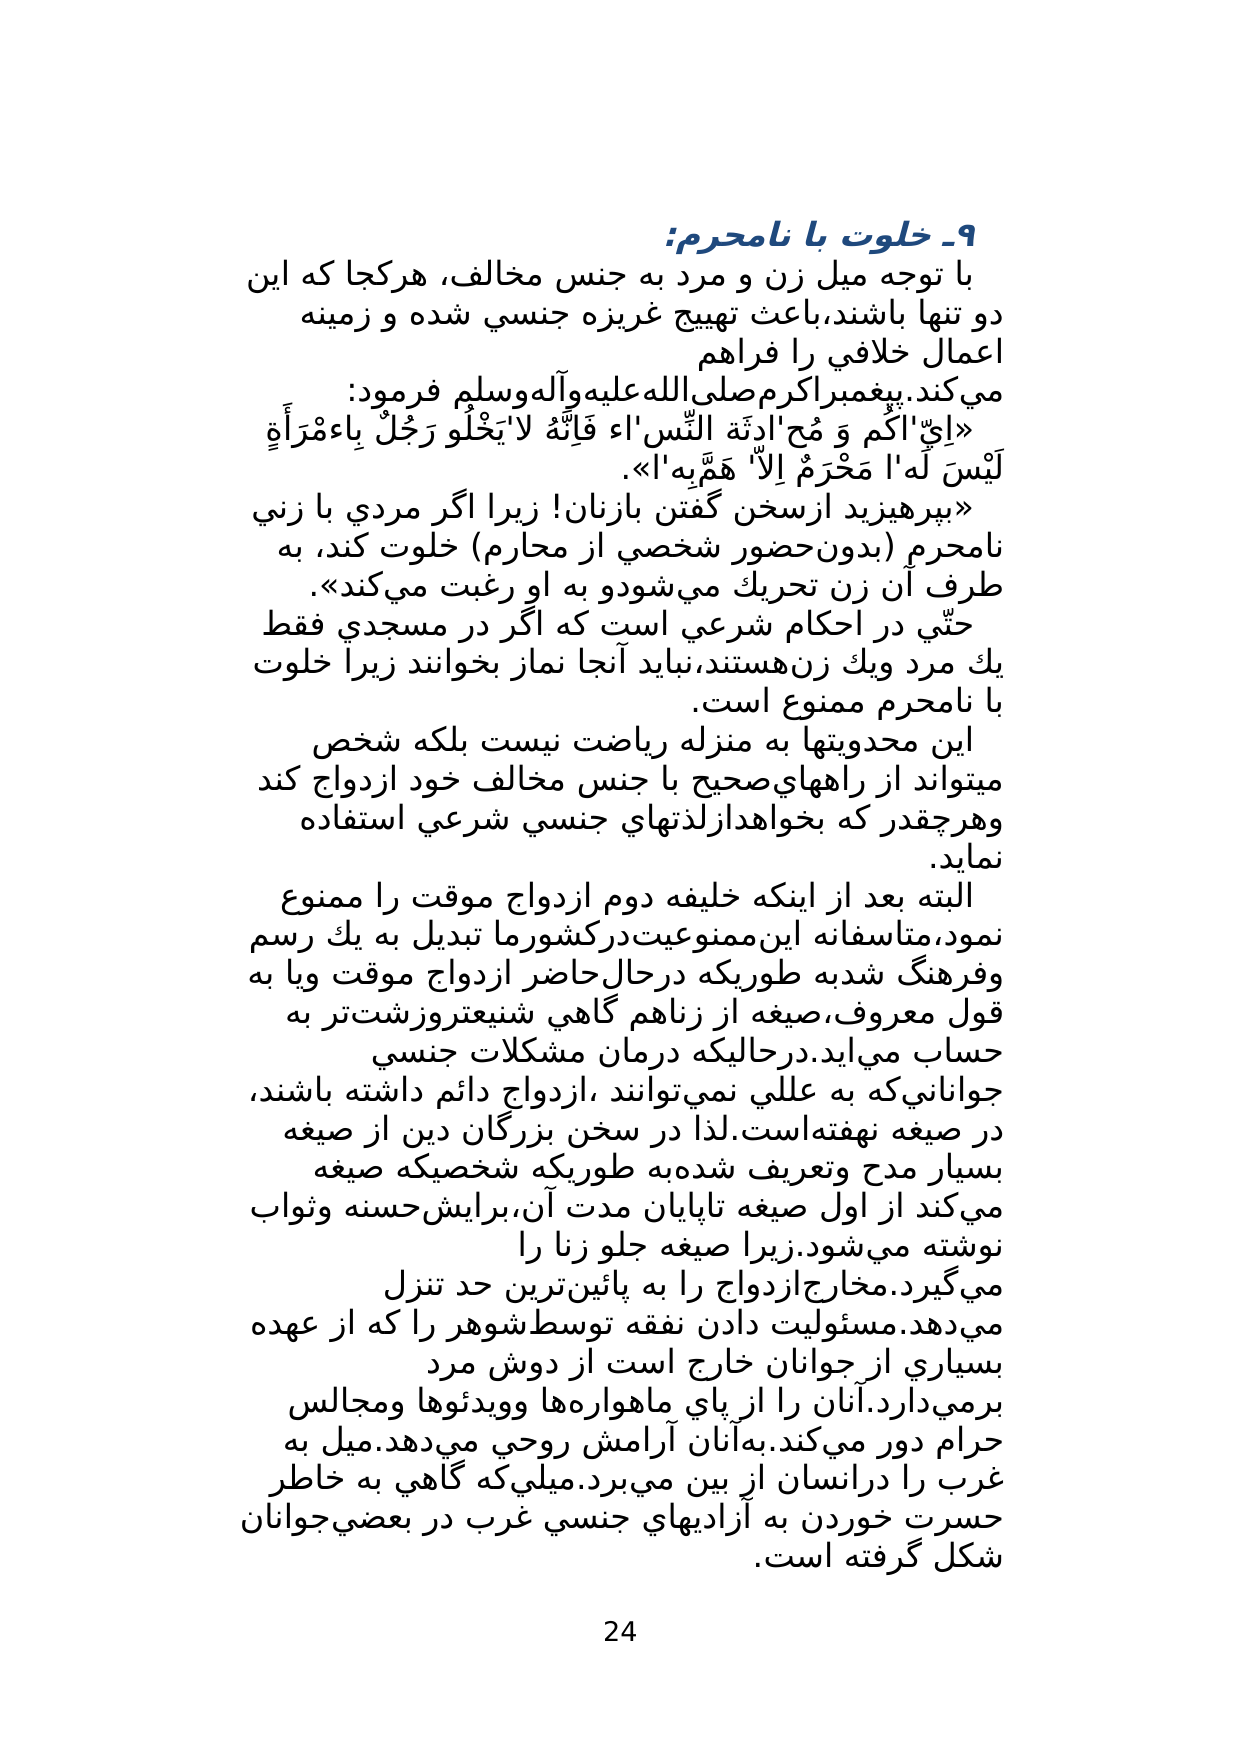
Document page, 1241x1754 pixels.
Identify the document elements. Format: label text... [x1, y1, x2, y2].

subtitle ٩ـ خلوت‌ با نامحرم‌: [236, 216, 1004, 254]
text اين‌ محدويتها به منزله‌ رياضت‌ نيست‌ بلكه‌ شخص‌ ميتواند از راههاي‌صحيح‌ با جنس‌ مخالف‌ خود ازدواج‌ كند وهرچقدر كه‌ بخواهدازلذتهاي‌ جنسي‌ شرعي‌ استفاده‌ نمايد. [236, 721, 1004, 876]
text «اِيّ'اكُم‌ وَ مُح'ادثَة‌ النِّس'اء فَاِنَّه‌ُ لا'يَخْلُو رَجُل‌ٌ بِاءمْرَأَة‌ٍ لَيْس‌َ لَه'ا مَحْرَم‌ٌ اِلاّ' هَم‌َّبِه'ا». [236, 410, 1004, 487]
text با توجه‌ ميل‌ زن‌ و مرد به‌ جنس‌ مخالف‌، هركجا كه‌ اين‌ دو تنها باشند،باعث‌ تهييج‌ غريزه‌ جنسي‌ شده‌ و زمينه‌ اعمال‌ خلافي‌ را فراهم‌ مي‌كند.پيغمبراكرم‌صلى‌الله‌عليه‌وآله‌وسلم فرمود: [236, 254, 1004, 410]
text «بپرهيزيد ازسخن‌ گفتن‌ بازنان‌! زيرا اگر مردي‌ با زني‌ نامحرم‌ (بدون‌حضور شخصي‌ از محارم‌) خلوت‌ كند، به طرف‌ آن‌ زن‌ تحريك‌ مي‌شودو به‌ او رغبت‌ مي‌كند». [236, 487, 1004, 604]
text البته‌ بعد از اينكه‌ خليفه‌ دوم‌ ازدواج‌ موقت‌ را ممنوع‌ نمود،متاسفانه‌ اين‌ممنوعيت‌دركشورما تبديل‌ به‌ يك‌ رسم‌ وفرهنگ‌ شدبه طوريكه‌ درحال‌حاضر ازدواج‌ موقت‌ ويا به قول‌ معروف‌،صيغه‌ از زناهم‌ گاهي‌ شنيعتروزشت‌تر به حساب‌ مي‌ايد.درحاليكه‌ درمان‌ مشكلات‌ جنسي‌ جواناني‌كه‌ به عللي‌ نمي‌توانند ،ازدواج‌ دائم‌ داشته‌ باشند، در صيغه‌ نهفته‌است‌.لذا در سخن‌ بزرگان‌ دين‌ از صيغه‌ بسيار مدح‌ وتعريف‌ شده‌به طوريكه‌ شخصيكه‌ صيغه‌ مي‌كند از اول‌ صيغه‌ تاپايان‌ مدت‌ آن‌،برايش‌حسنه‌ وثواب‌ نوشته‌ مي‌شود.زيرا صيغه‌ جلو زنا را مي‌گيرد.مخارج‌ازدواج‌ را به‌ پائين‌ترين‌ حد تنزل‌ مي‌دهد.مسئوليت‌ دادن‌ نفقه‌ توسط‌شوهر را كه‌ از عهده‌ بسياري‌ از جوانان‌ خارج‌ است‌ از دوش‌ مرد برمي‌دارد.آنان‌ را از پاي‌ ماهواره‌ها وويدئوها ومجالس‌ حرام‌ دور مي‌كند.به‌آنان‌ آرامش‌ روحي‌ مي‌دهد.ميل‌ به‌ غرب‌ را درانسان‌ از بين‌ مي‌برد.ميلي‌كه‌ گاهي‌ به خاطر حسرت‌ خوردن‌ به‌ آزاديهاي‌ جنسي‌ غرب‌ در بعضي‌جوانان‌ شكل‌ گرفته‌ است‌. [236, 876, 1004, 1575]
text حتّي‌ در احكام‌ شرعي‌ است‌ كه‌ اگر در مسجدي‌ فقط‌ يك‌ مرد ويك‌ زن‌هستند،نبايد آنجا نماز بخوانند زيرا خلوت‌ با نامحرم‌ ممنوع‌ است‌. [236, 604, 1004, 721]
